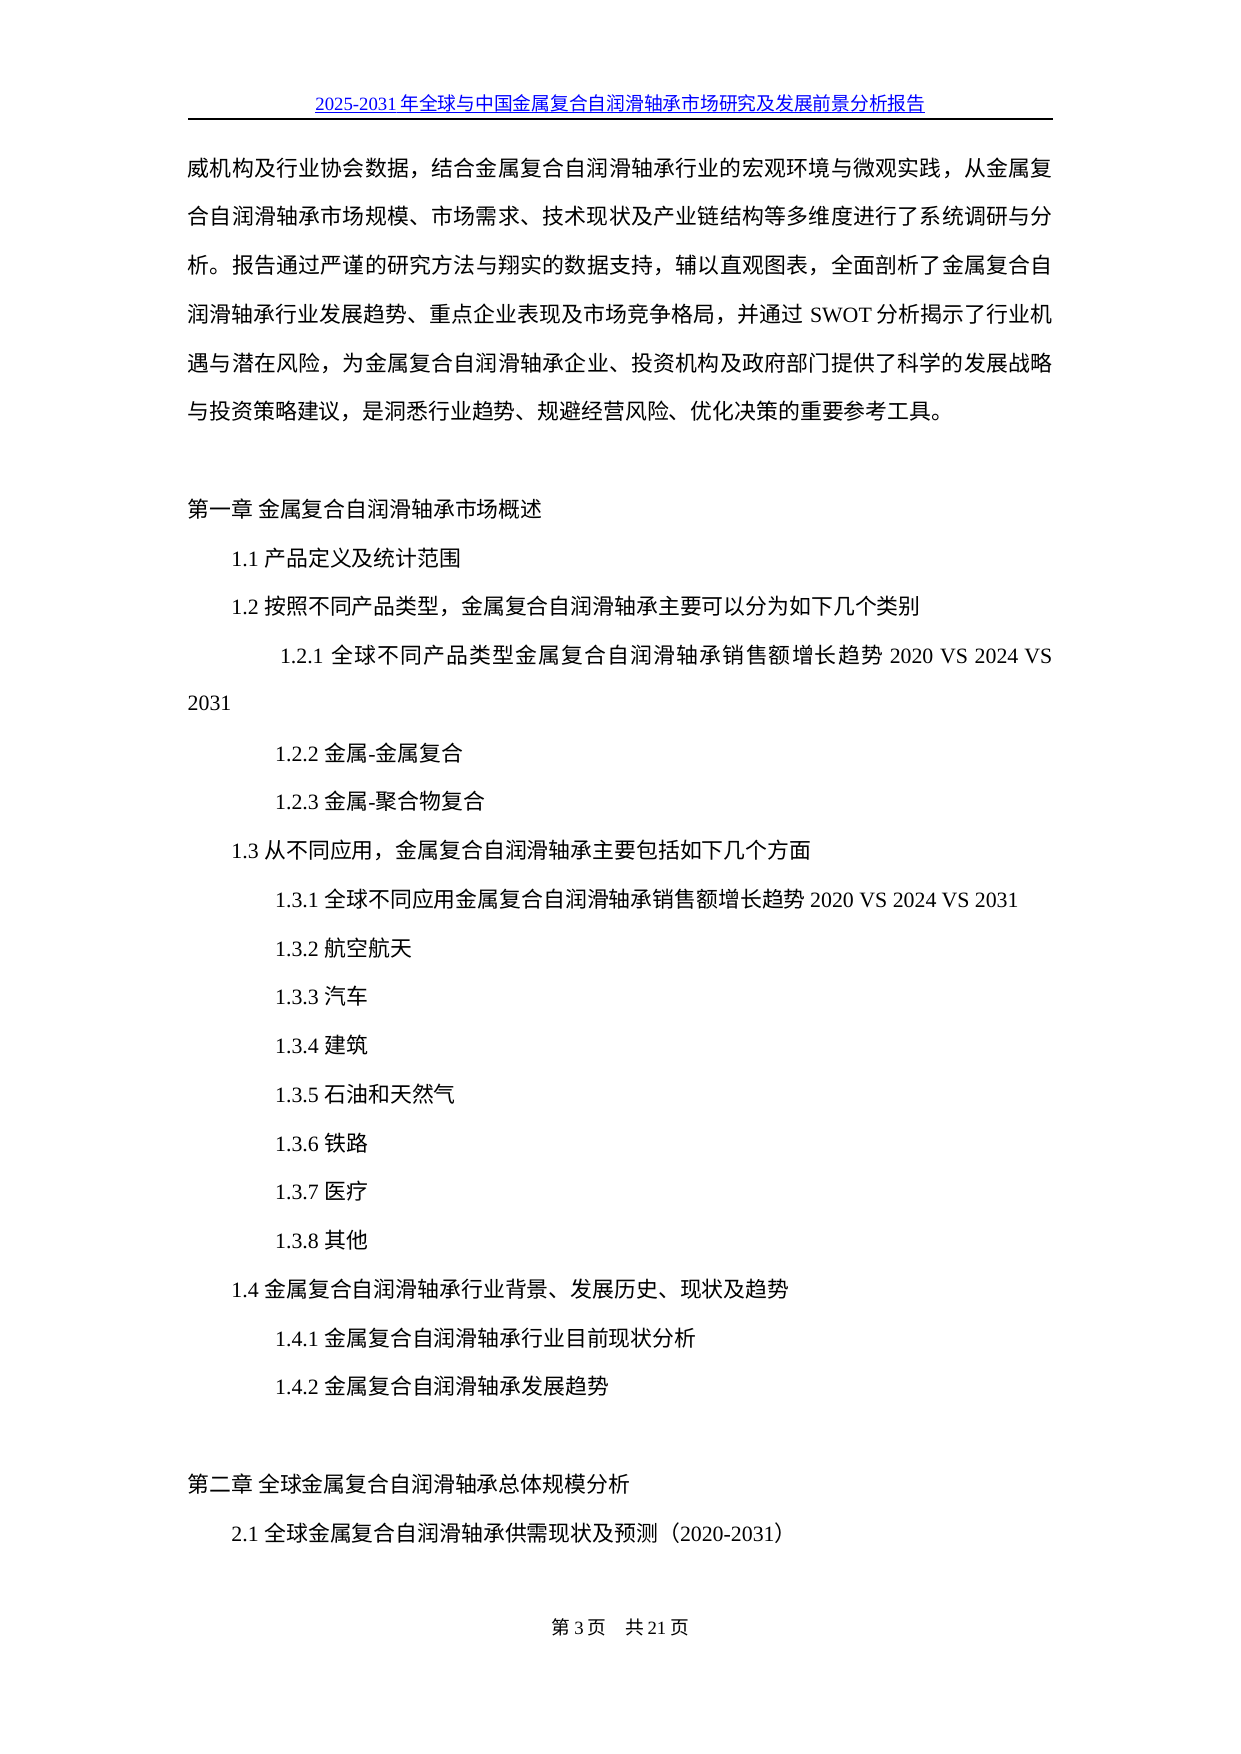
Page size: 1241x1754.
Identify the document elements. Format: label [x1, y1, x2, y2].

text [187, 150, 1053, 1548]
